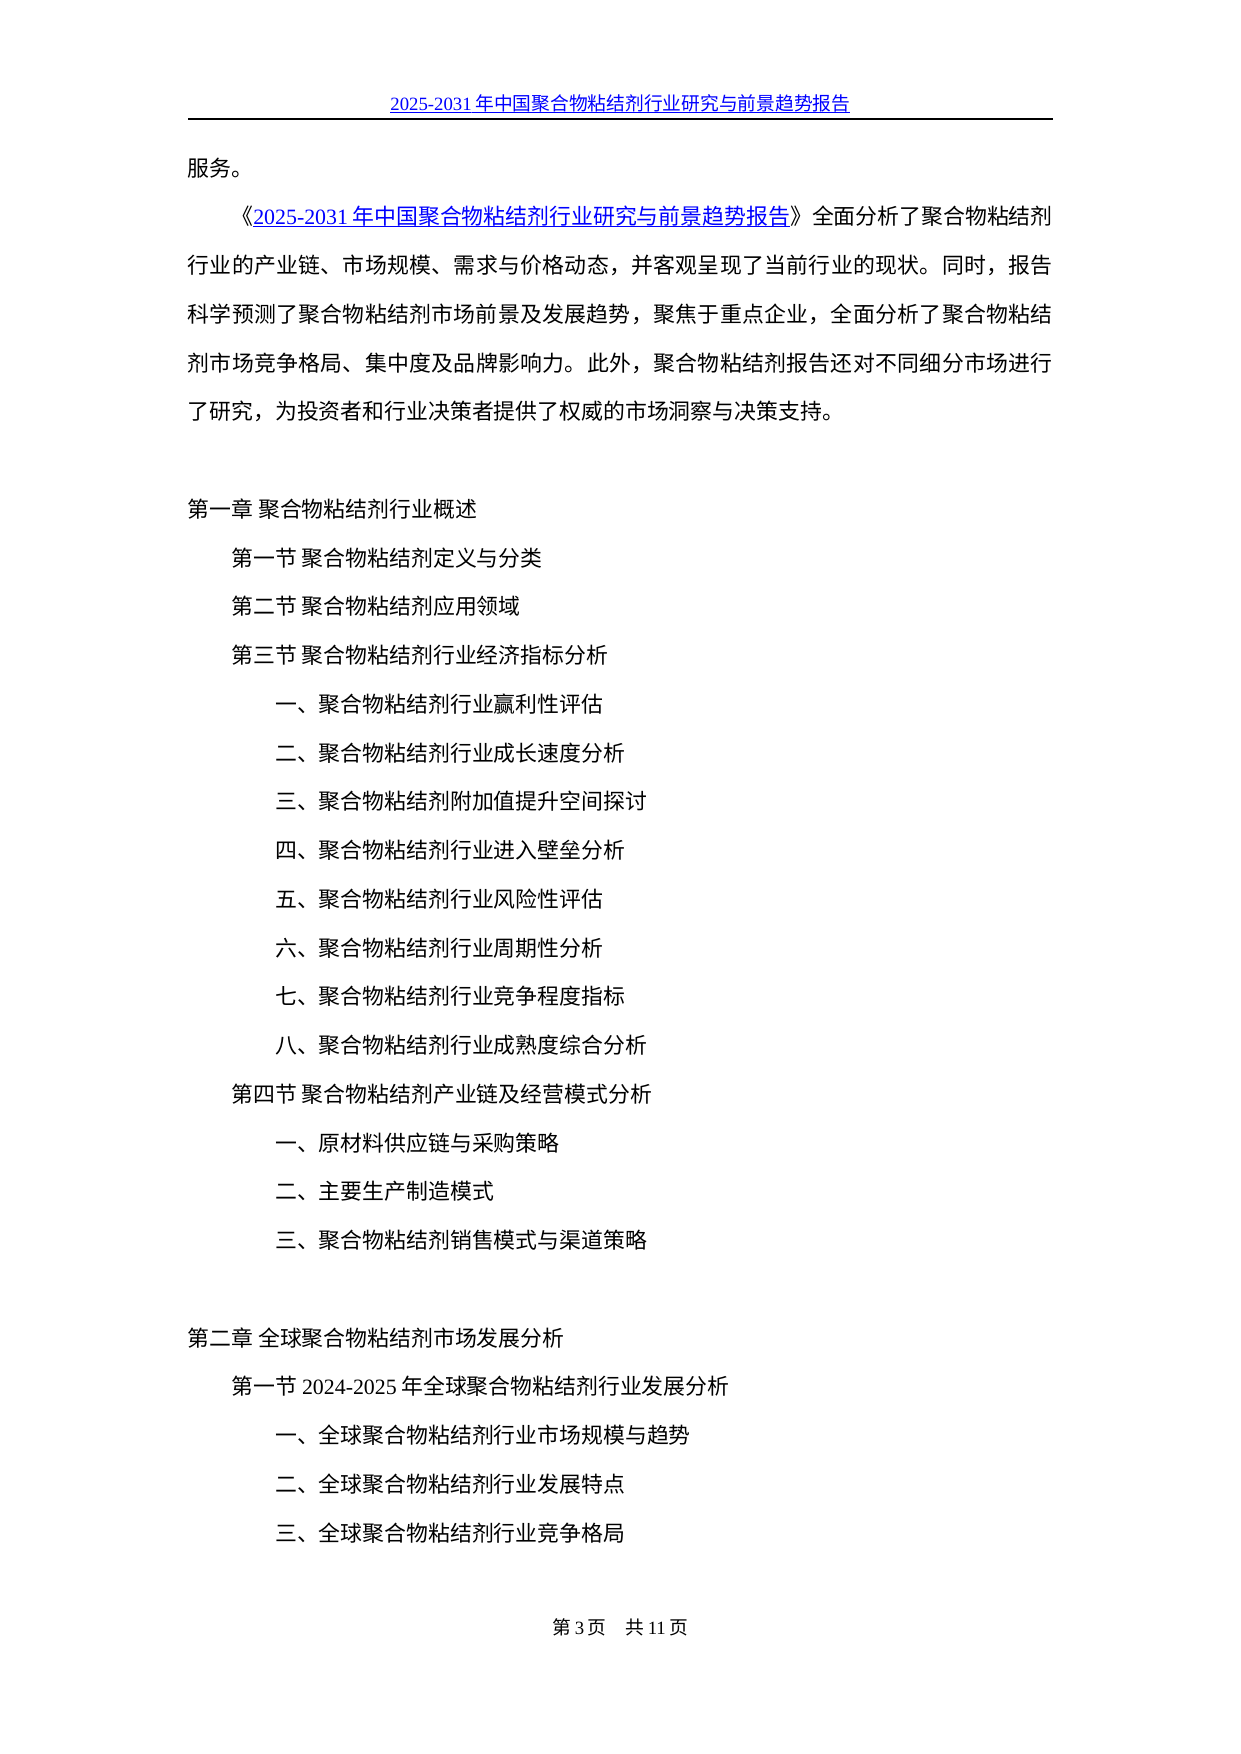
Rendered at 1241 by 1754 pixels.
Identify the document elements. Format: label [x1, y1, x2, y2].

text [187, 150, 1053, 1548]
